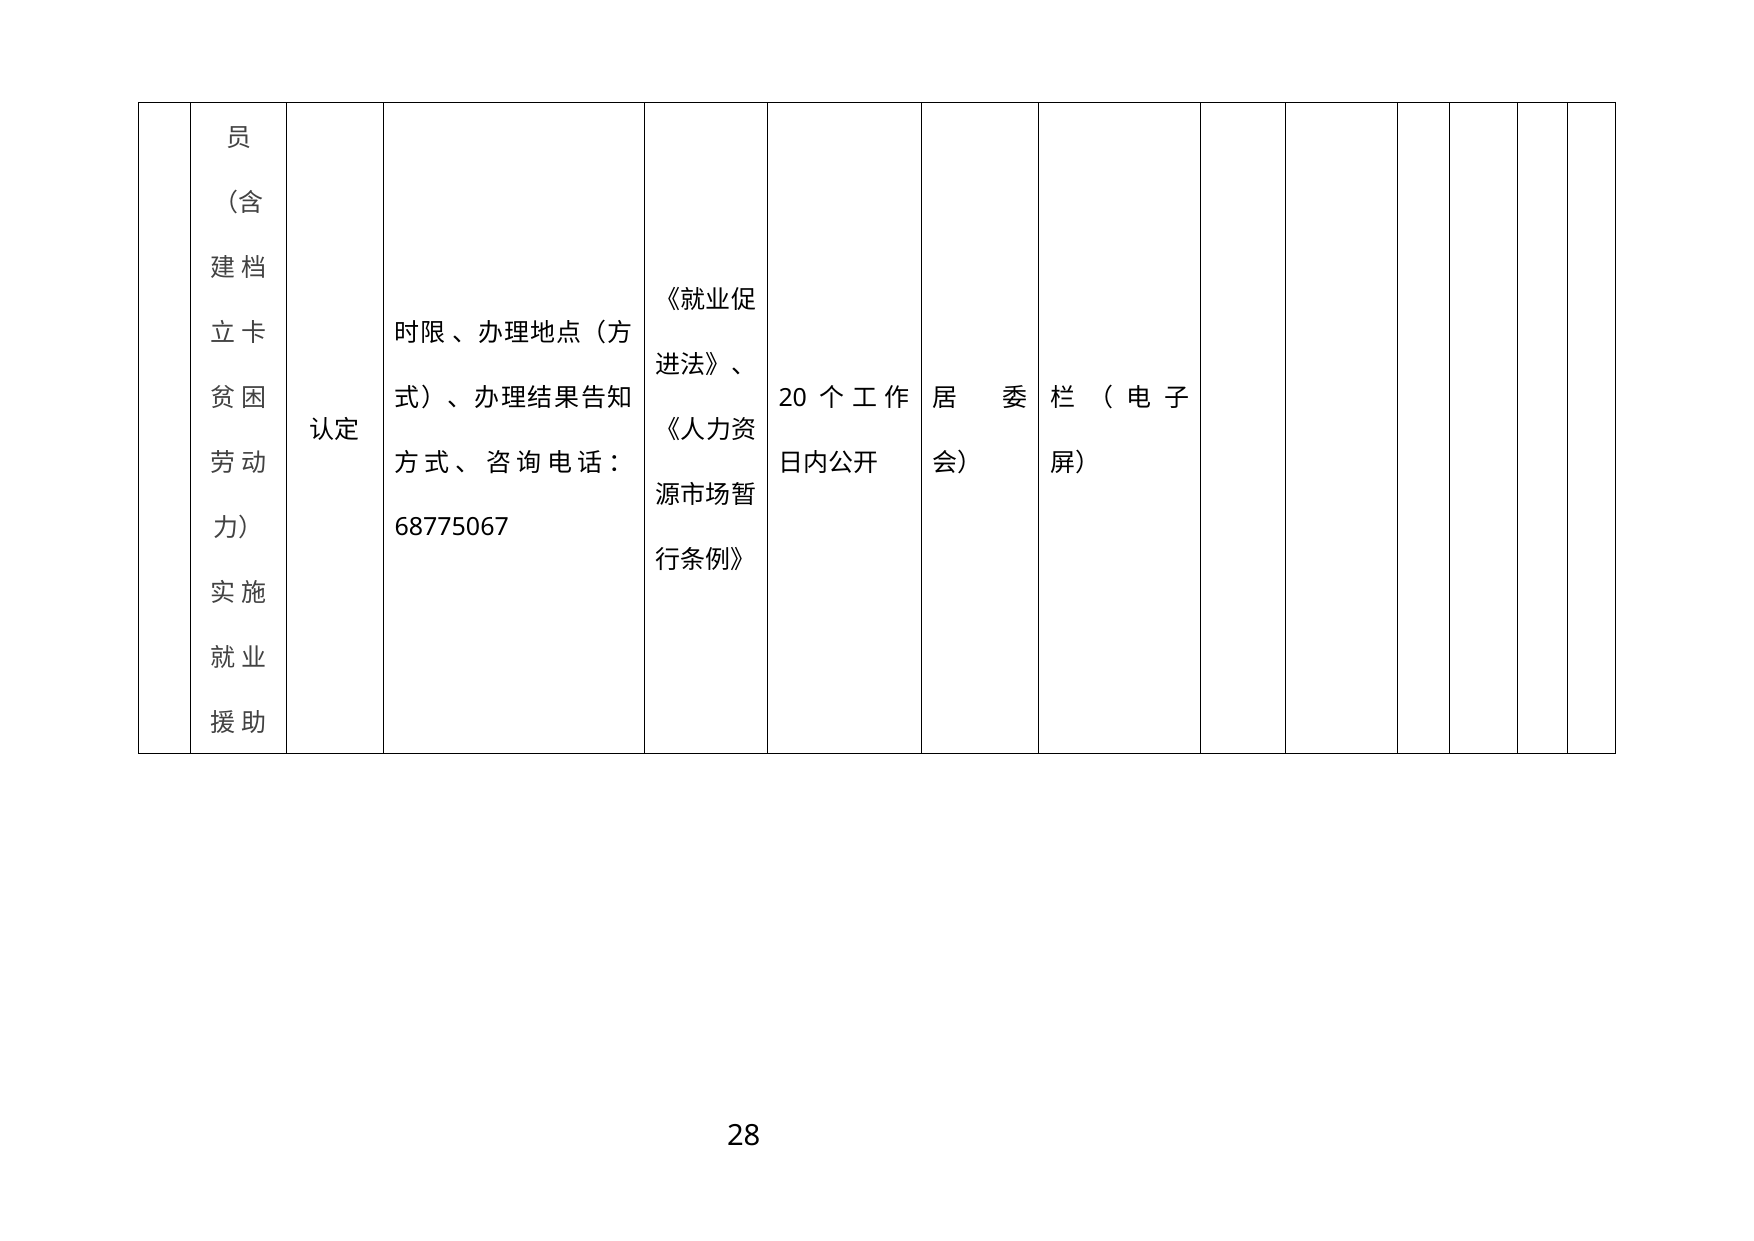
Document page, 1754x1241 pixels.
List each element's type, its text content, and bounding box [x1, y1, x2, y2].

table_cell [768, 103, 921, 753]
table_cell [645, 103, 767, 753]
table_cell √ [1518, 103, 1567, 753]
table_cell √ [1568, 103, 1615, 753]
table_cell √ [1201, 103, 1285, 753]
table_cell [1039, 103, 1200, 753]
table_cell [191, 103, 286, 753]
table_cell 3 [139, 103, 190, 753]
table_cell √ [1398, 103, 1449, 753]
table_cell 就业困难人员认定 [287, 103, 383, 753]
table_cell [1286, 103, 1397, 753]
table_cell [1450, 103, 1517, 753]
table_cell 城关镇政府、各社区居委会） [922, 103, 1038, 753]
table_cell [384, 103, 644, 753]
